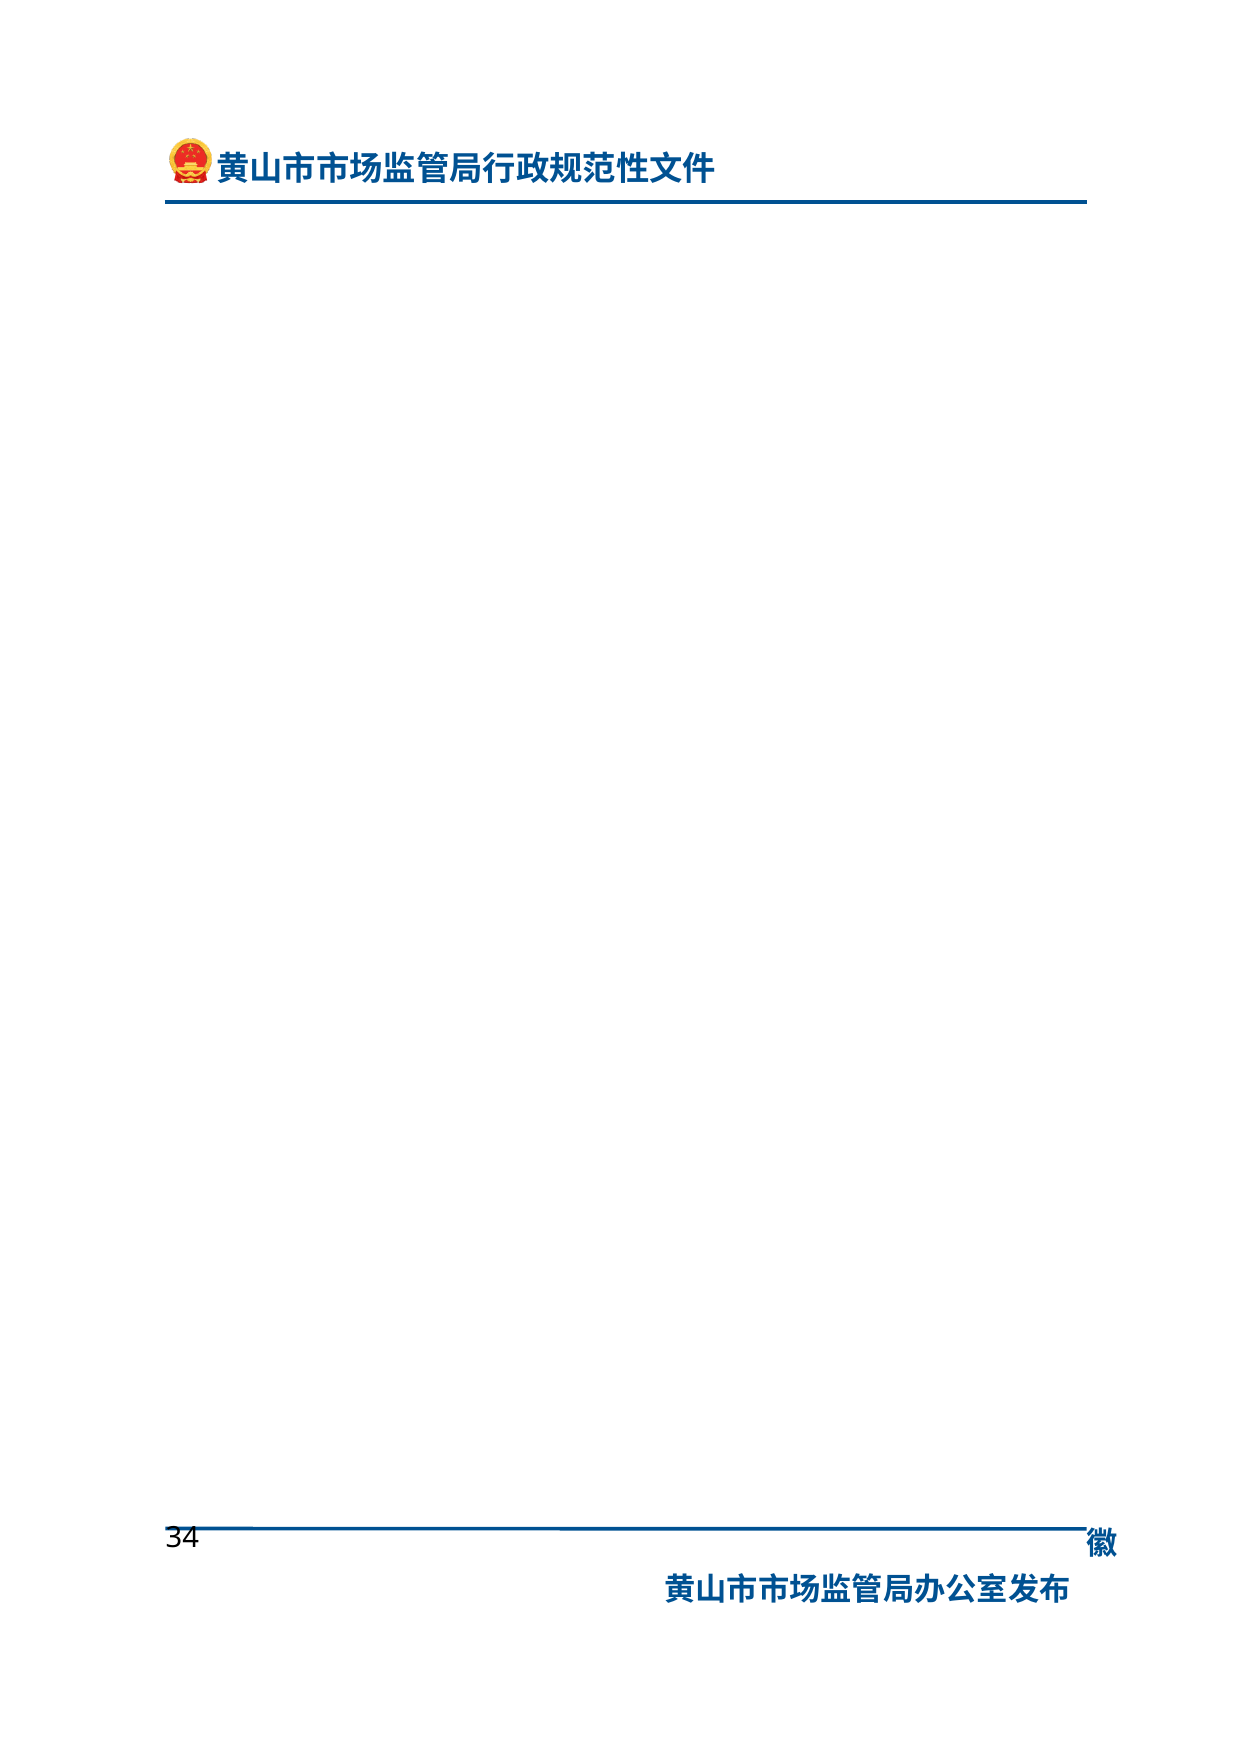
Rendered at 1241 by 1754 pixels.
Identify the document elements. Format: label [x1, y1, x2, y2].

picture [165, 136, 216, 187]
